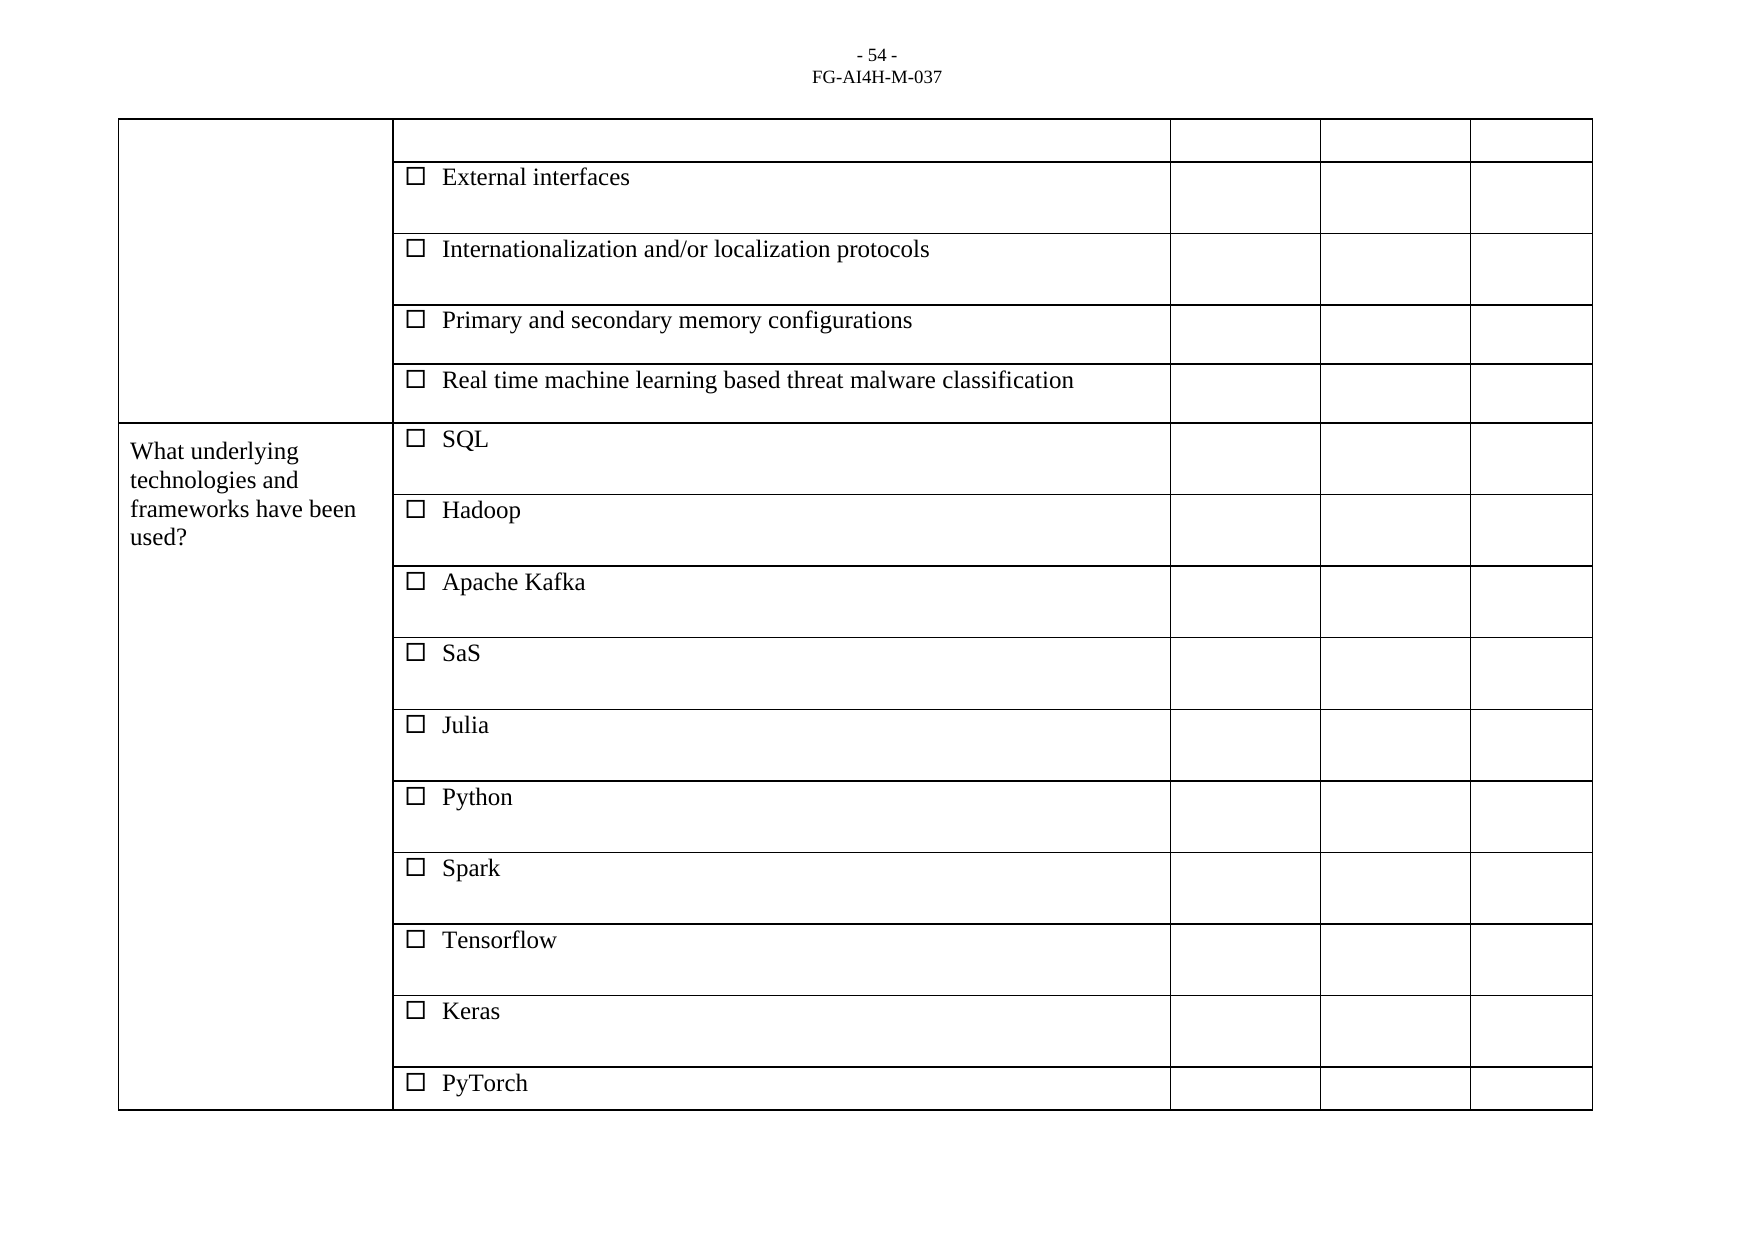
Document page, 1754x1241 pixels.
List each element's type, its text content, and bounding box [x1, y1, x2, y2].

table_cell [1171, 925, 1320, 995]
table_cell [1471, 782, 1592, 852]
table_cell [1321, 996, 1470, 1066]
table_cell Tensorflow [394, 925, 1170, 995]
table_cell [1321, 424, 1470, 494]
table_cell [1471, 925, 1592, 995]
table_cell [1171, 853, 1320, 923]
table_cell External interfaces [394, 163, 1170, 232]
table_cell [1321, 925, 1470, 995]
table_cell [1471, 567, 1592, 637]
table_cell [1321, 567, 1470, 637]
table_cell [1471, 365, 1592, 422]
table_cell [1471, 306, 1592, 363]
table_cell [1471, 163, 1592, 232]
table_cell SaS [394, 638, 1170, 708]
table_cell [1171, 710, 1320, 780]
table_cell [1321, 710, 1470, 780]
table_cell [1171, 163, 1320, 232]
table_cell SQL [394, 424, 1170, 494]
table_cell Hadoop [394, 495, 1170, 565]
table_cell [1471, 1068, 1592, 1109]
table_cell [1171, 306, 1320, 363]
table_cell [1171, 365, 1320, 422]
table_cell Internationalization and/or localization protocols [394, 234, 1170, 304]
table_cell [1321, 638, 1470, 708]
table_cell [1321, 1068, 1470, 1109]
table_cell [1171, 1068, 1320, 1109]
table_cell [1171, 424, 1320, 494]
table_cell [1171, 495, 1320, 565]
table_cell [1471, 495, 1592, 565]
table_cell Julia [394, 710, 1170, 780]
table_cell [1321, 120, 1470, 161]
table_cell Keras [394, 996, 1170, 1066]
table_cell [1171, 120, 1320, 161]
table_cell [1471, 234, 1592, 304]
table_cell [1171, 996, 1320, 1066]
table_cell [1171, 638, 1320, 708]
table_cell PyTorch [394, 1068, 1170, 1109]
table_cell [1321, 306, 1470, 363]
table_cell [1321, 163, 1470, 232]
table_cell [1171, 782, 1320, 852]
table_cell Spark [394, 853, 1170, 923]
table_cell [1171, 567, 1320, 637]
table_cell [1321, 234, 1470, 304]
table_cell What underlying technologies and frameworks have been used? [119, 424, 392, 1109]
table_cell [1321, 782, 1470, 852]
table_cell Python [394, 782, 1170, 852]
table_cell [1171, 234, 1320, 304]
table_cell [1471, 710, 1592, 780]
table_cell Apache Kafka [394, 567, 1170, 637]
table_cell [1471, 853, 1592, 923]
table_cell Real time machine learning based threat malware classification [394, 365, 1170, 422]
table_cell [1471, 120, 1592, 161]
table_cell [1321, 495, 1470, 565]
table_cell [1321, 853, 1470, 923]
table_cell [1471, 424, 1592, 494]
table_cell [394, 120, 1170, 161]
table_cell Primary and secondary memory configurations [394, 306, 1170, 363]
table_cell [1471, 638, 1592, 708]
table_cell [1321, 365, 1470, 422]
table_cell [1471, 996, 1592, 1066]
